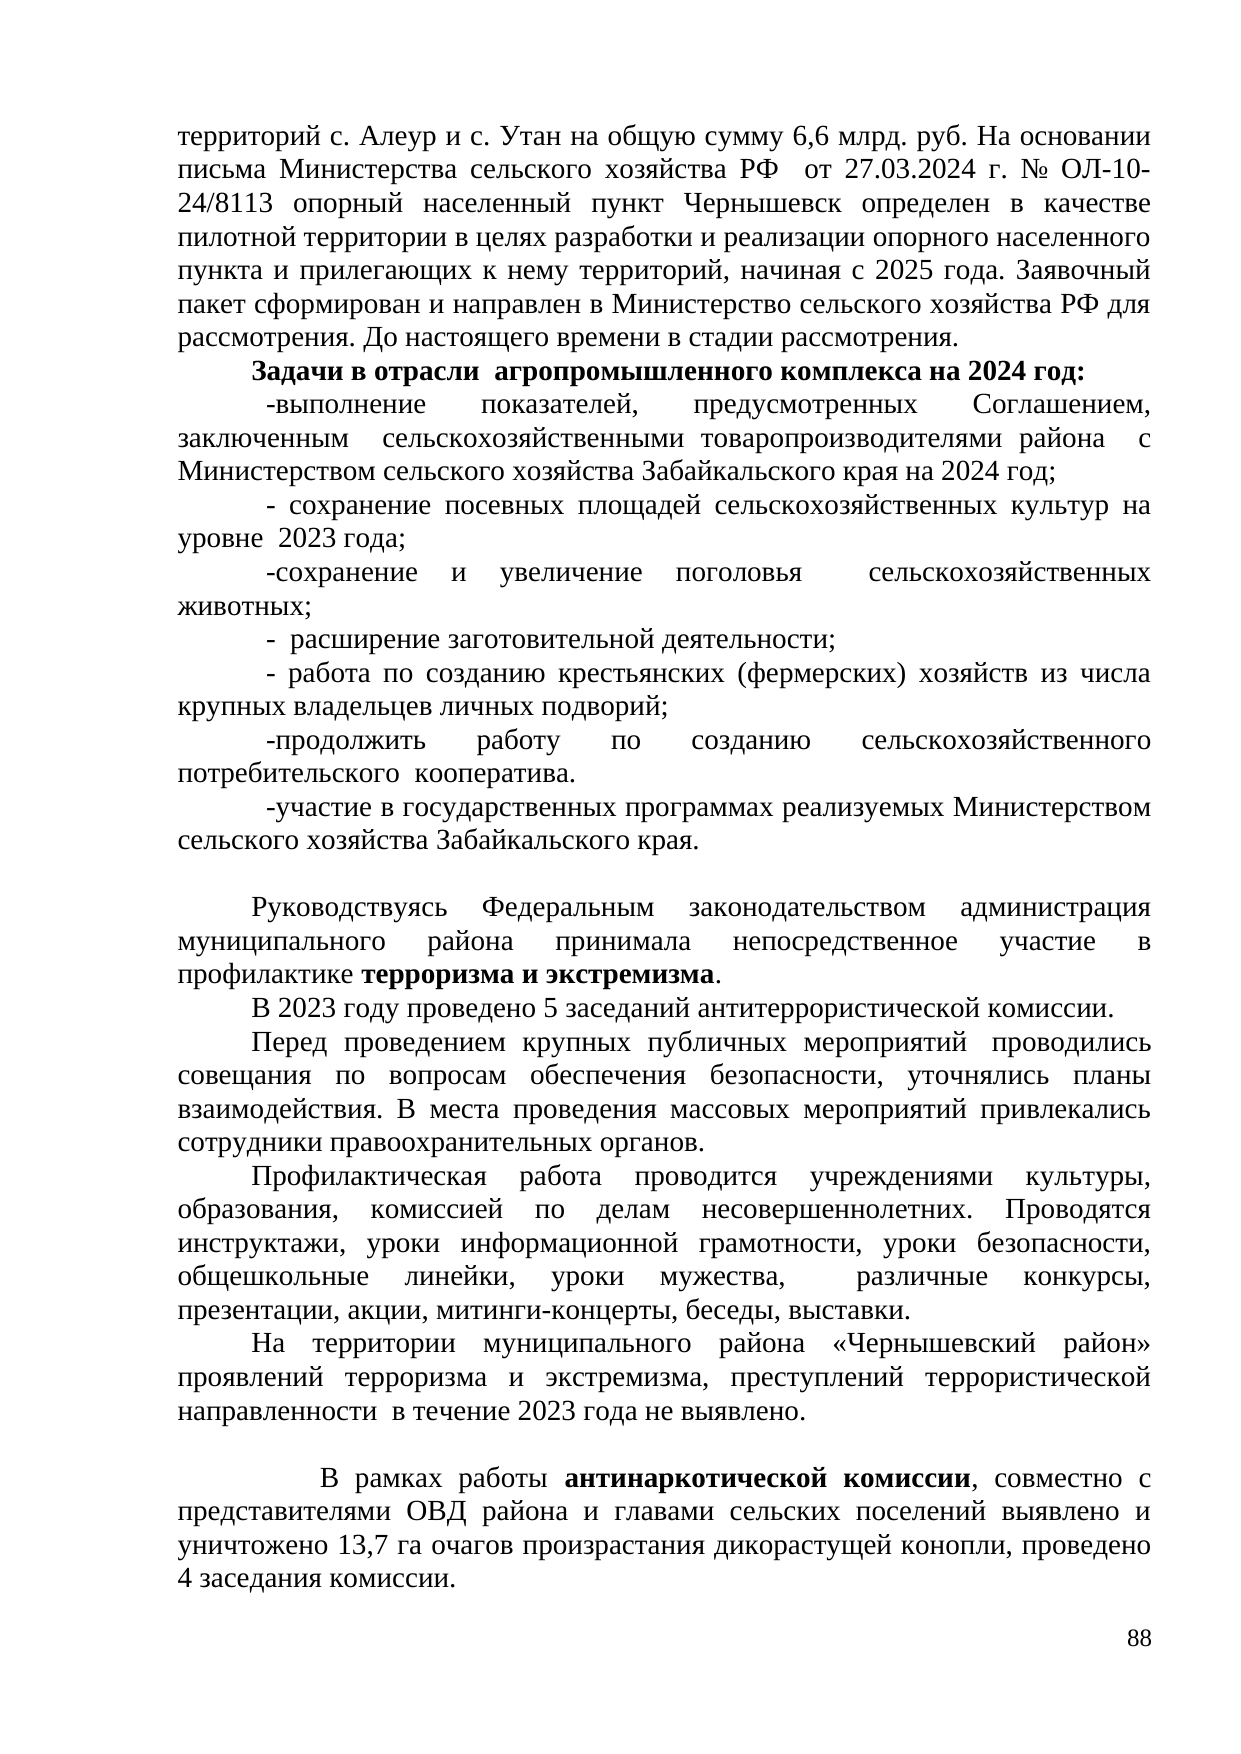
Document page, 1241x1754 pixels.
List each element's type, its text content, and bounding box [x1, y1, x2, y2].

text - сохранение посевных площадей сельскохозяйственных культур на уровне 2023 года; [177, 487, 1152, 554]
text Задачи в отрасли агропромышленного комплекса на 2024 год: [177, 353, 1152, 386]
text -продолжить работу по созданию сельскохозяйственного потребительского кооператива. [177, 722, 1152, 789]
text - расширение заготовительной деятельности; [177, 621, 1152, 655]
text На территории муниципального района «Чернышевский район» проявлений терроризма и экстремизма, преступлений террористической направленности в течение 2023 года не выявлено. [177, 1326, 1152, 1426]
text Руководствуясь Федеральным законодательством администрация муниципального района принимала непосредственное участие в профилактике терроризма и экстремизма. [177, 889, 1152, 990]
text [177, 118, 1152, 353]
text В рамках работы антинаркотической комиссии, совместно с представителями ОВД района и главами сельских поселений выявлено и уничтожено 13,7 га очагов произрастания дикорастущей конопли, проведено 4 заседания комиссии. [177, 1460, 1152, 1594]
text -сохранение и увеличение поголовья сельскохозяйственных животных; [177, 554, 1152, 621]
text -участие в государственных программах реализуемых Министерством сельского хозяйства Забайкальского края. [177, 789, 1152, 856]
text - работа по созданию крестьянских (фермерских) хозяйств из числа крупных владельцев личных подворий; [177, 655, 1152, 722]
text В 2023 году проведено 5 заседаний антитеррористической комиссии. [177, 990, 1152, 1024]
text Профилактическая работа проводится учреждениями культуры, образования, комиссией по делам несовершеннолетних. Проводятся инструктажи, уроки информационной грамотности, уроки безопасности, общешкольные линейки, уроки мужества, различные конкурсы, презентации, акции, митинги-концерты, беседы, выставки. [177, 1158, 1152, 1326]
text -выполнение показателей, предусмотренных Соглашением, заключенным сельскохозяйственными товаропроизводителями района с Министерством сельского хозяйства Забайкальского края на 2024 год; [177, 386, 1152, 487]
text Перед проведением крупных публичных мероприятий проводились совещания по вопросам обеспечения безопасности, уточнялись планы взаимодействия. В места проведения массовых мероприятий привлекались сотрудники правоохранительных органов. [177, 1024, 1152, 1158]
